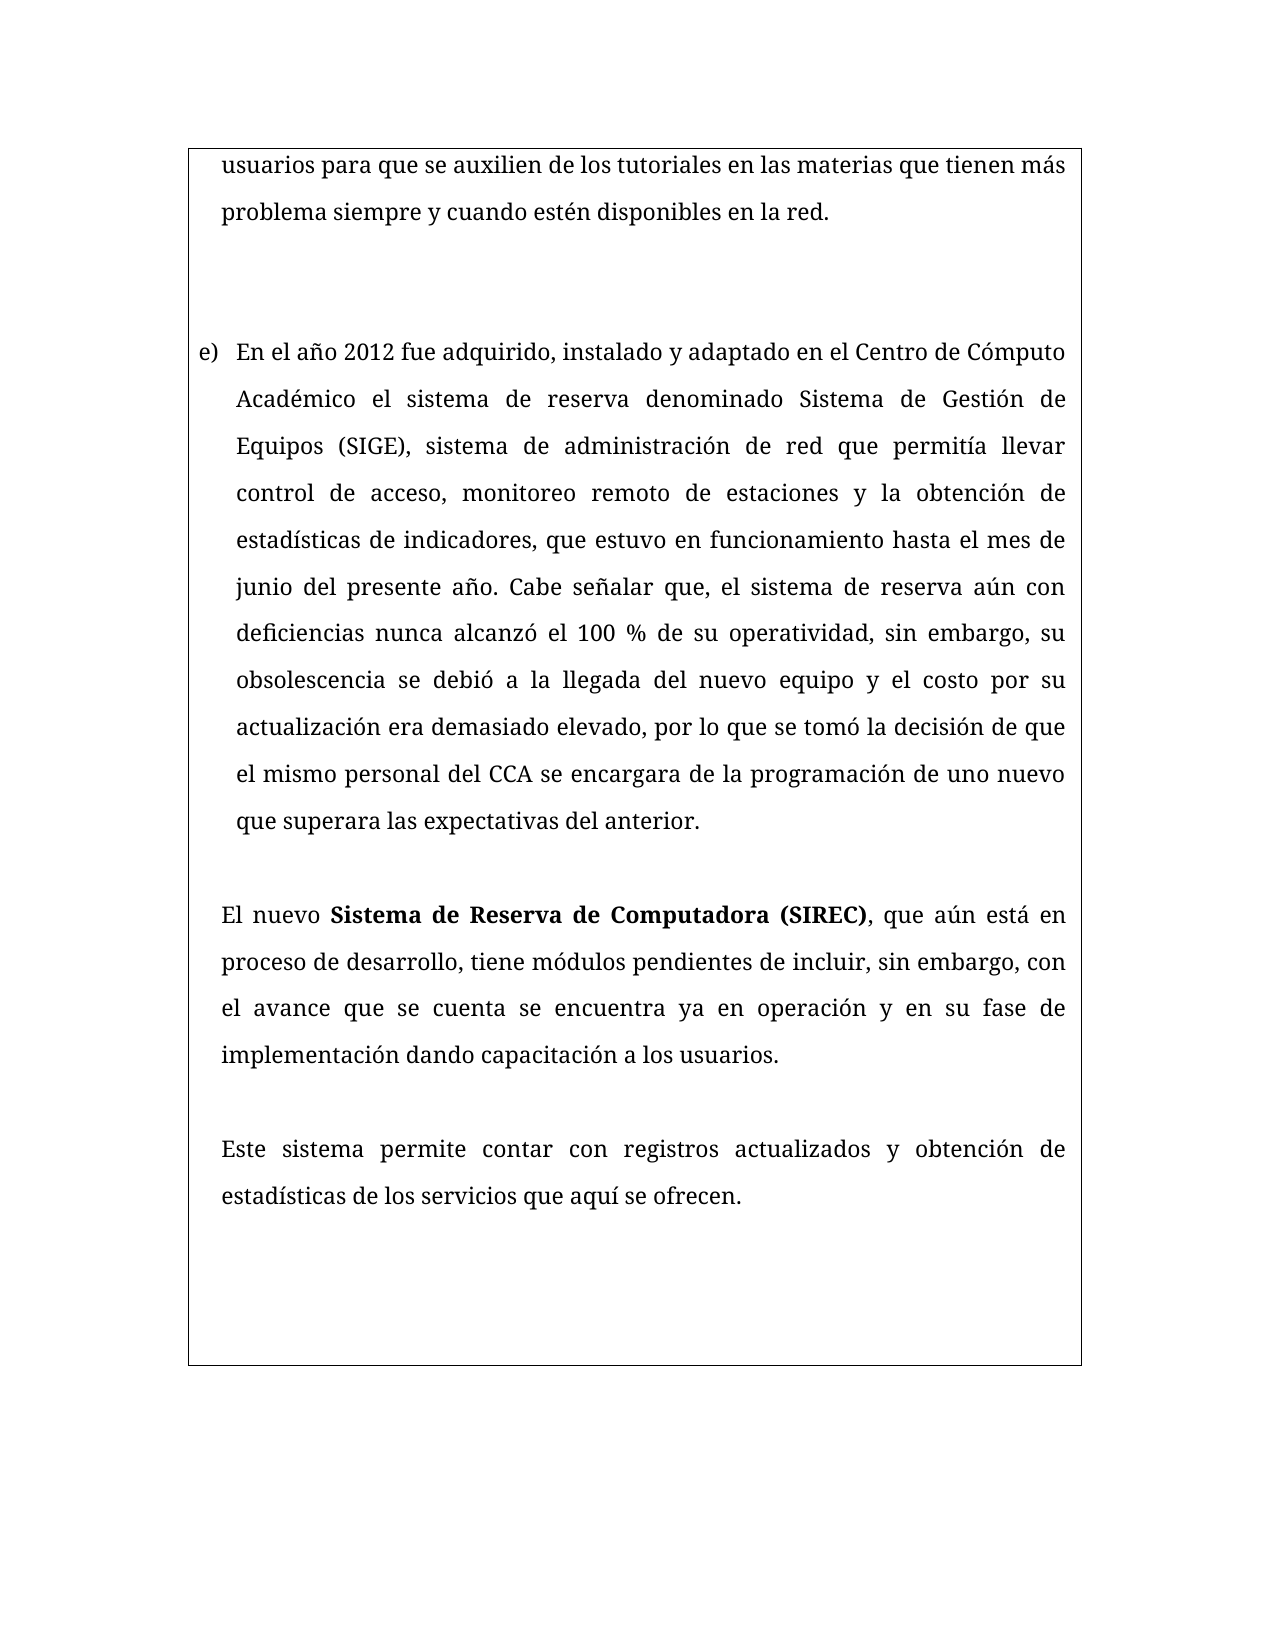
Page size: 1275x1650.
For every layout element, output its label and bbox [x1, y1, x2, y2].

table_cell [189, 149, 1081, 1365]
